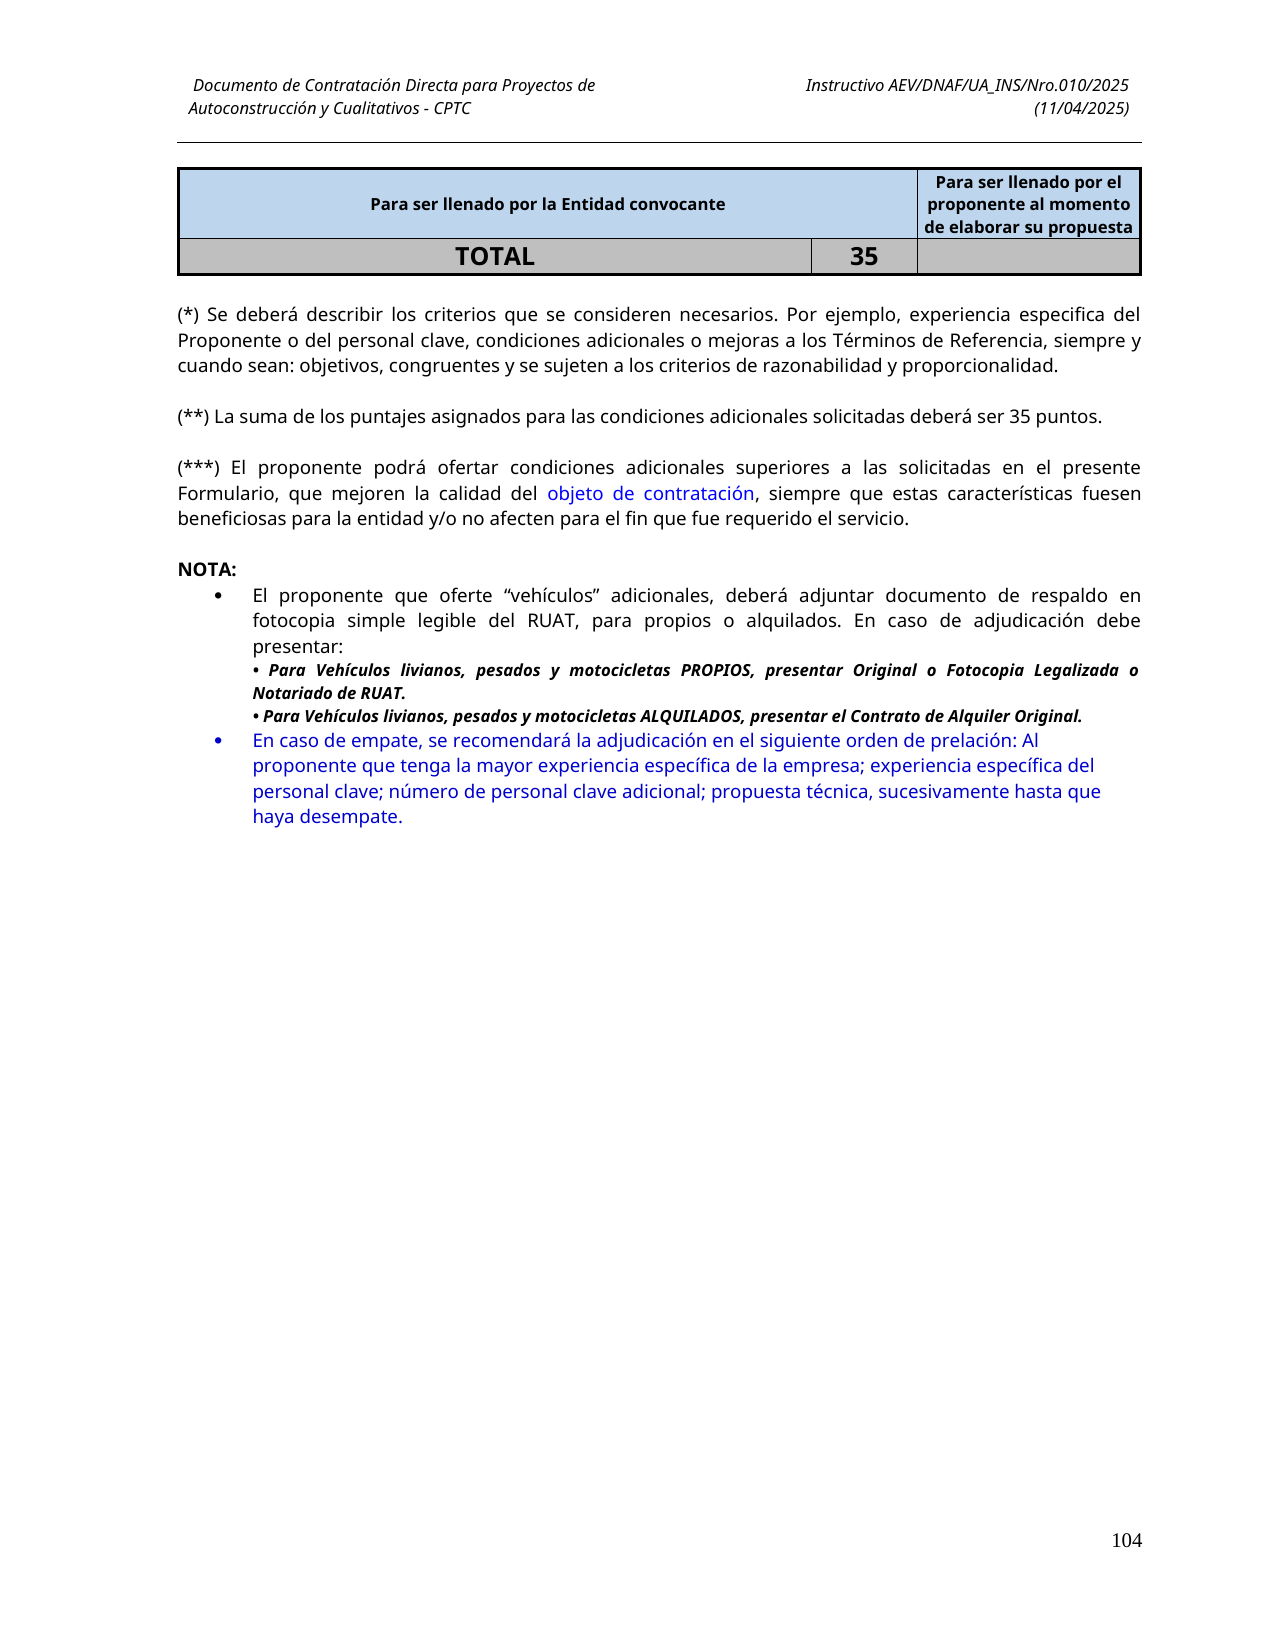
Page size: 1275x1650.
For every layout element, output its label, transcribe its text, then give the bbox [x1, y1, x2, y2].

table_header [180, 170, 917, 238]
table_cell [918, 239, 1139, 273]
text (***) El proponente podrá ofertar condiciones adicionales superiores a las solicitadas en el presente Formulario, que mejoren la calidad del objeto de contratación, siempre que estas características fuesen beneficiosas para la entidad y/o no afecten para el fin que fue requerido el servicio. [177, 455, 1142, 531]
list El proponente que oferte “vehículos” adicionales, deberá adjuntar documento de respaldo en fotocopia simple legible del RUAT, para propios o alquilados. En caso de adjudicación debe presentar: [215, 582, 1142, 659]
text NOTA: [177, 557, 1142, 582]
list • Para Vehículos livianos, pesados y motocicletas PROPIOS, presentar Original o Fotocopia Legalizada o Notariado de RUAT. [252, 659, 1142, 704]
text (*) Se deberá describir los criterios que se consideren necesarios. Por ejemplo, experiencia especifica del Proponente o del personal clave, condiciones adicionales o mejoras a los Términos de Referencia, siempre y cuando sean: objetivos, congruentes y se sujeten a los criterios de razonabilidad y proporcionalidad. [177, 302, 1142, 378]
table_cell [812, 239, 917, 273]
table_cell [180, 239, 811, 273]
text (**) La suma de los puntajes asignados para las condiciones adicionales solicitadas deberá ser 35 puntos. [177, 404, 1142, 429]
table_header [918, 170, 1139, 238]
list • Para Vehículos livianos, pesados y motocicletas ALQUILADOS, presentar el Contrato de Alquiler Original. [252, 704, 1142, 727]
list En caso de empate, se recomendará la adjudicación en el siguiente orden de prelación: Al proponente que tenga la mayor experiencia específica de la empresa; experiencia específica del personal clave; número de personal clave adicional; propuesta técnica, sucesivamente hasta que haya desempate. [215, 727, 1142, 829]
